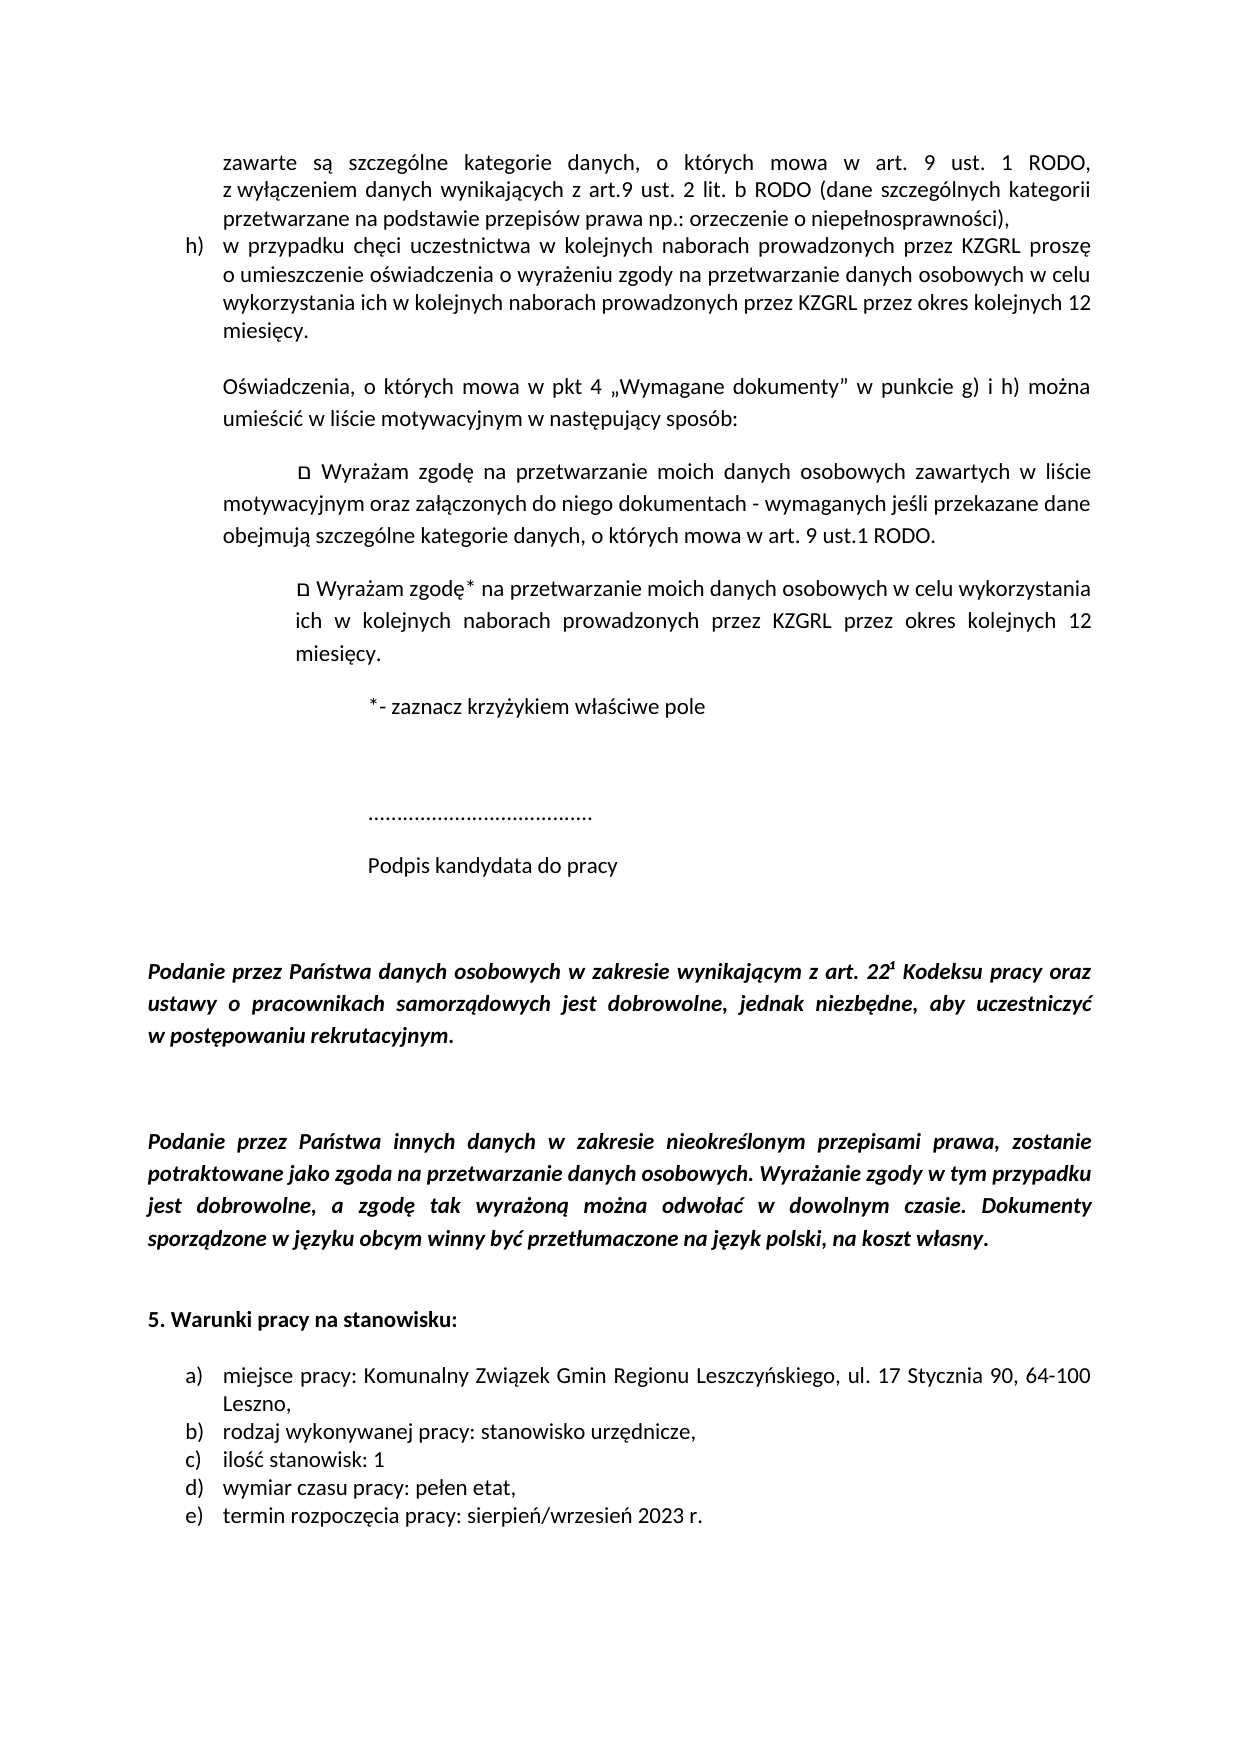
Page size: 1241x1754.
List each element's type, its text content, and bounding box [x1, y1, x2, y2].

list rodzaj wykonywanej pracy: stanowisko urzędnicze, [185, 1417, 1093, 1445]
text ם Wyrażam zgodę* na przetwarzanie moich danych osobowych w celu wykorzystania ich w kolejnych naborach prowadzonych przez KZGRL przez okres kolejnych 12 miesięcy. [295, 574, 1093, 667]
list ilość stanowisk: 1 [185, 1445, 1093, 1473]
list miejsce pracy: Komunalny Związek Gmin Regionu Leszczyńskiego, ul. 17 Stycznia 90, 64-100 Leszno, [185, 1361, 1093, 1417]
list wymiar czasu pracy: pełen etat, [185, 1473, 1093, 1501]
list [185, 148, 1093, 232]
text *- zaznacz krzyżykiem właściwe pole [295, 692, 1093, 720]
text Podanie przez Państwa danych osobowych w zakresie wynikającym z art. 22¹ Kodeksu pracy oraz ustawy o pracownikach samorządowych jest dobrowolne, jednak niezbędne, aby uczestniczyć w postępowaniu rekrutacyjnym. [148, 957, 1093, 1049]
list w przypadku chęci uczestnictwa w kolejnych naborach prowadzonych przez KZGRL proszę o umieszczenie oświadczenia o wyrażeniu zgody na przetwarzanie danych osobowych w celu wykorzystania ich w kolejnych naborach prowadzonych przez KZGRL przez okres kolejnych 12 miesięcy. [185, 232, 1093, 344]
text ....................................... [295, 798, 1093, 826]
list termin rozpoczęcia pracy: sierpień/wrzesień 2023 r. [185, 1501, 1093, 1529]
text Podanie przez Państwa innych danych w zakresie nieokreślonym przepisami prawa, zostanie potraktowane jako zgoda na przetwarzanie danych osobowych. Wyrażanie zgody w tym przypadku jest dobrowolne, a zgodę tak wyrażoną można odwołać w dowolnym czasie. Dokumenty sporządzone w języku obcym winny być przetłumaczone na język polski, na koszt własny. [148, 1127, 1093, 1252]
text ם Wyrażam zgodę na przetwarzanie moich danych osobowych zawartych w liście motywacyjnym oraz załączonych do niego dokumentach - wymaganych jeśli przekazane dane obejmują szczególne kategorie danych, o których mowa w art. 9 ust.1 RODO. [223, 457, 1093, 549]
text Oświadczenia, o których mowa w pkt 4 „Wymagane dokumenty” w punkcie g) i h) można umieścić w liście motywacyjnym w następujący sposób: [223, 372, 1093, 432]
text Podpis kandydata do pracy [295, 851, 1093, 879]
text 5. Warunki pracy na stanowisku: [148, 1305, 1093, 1333]
